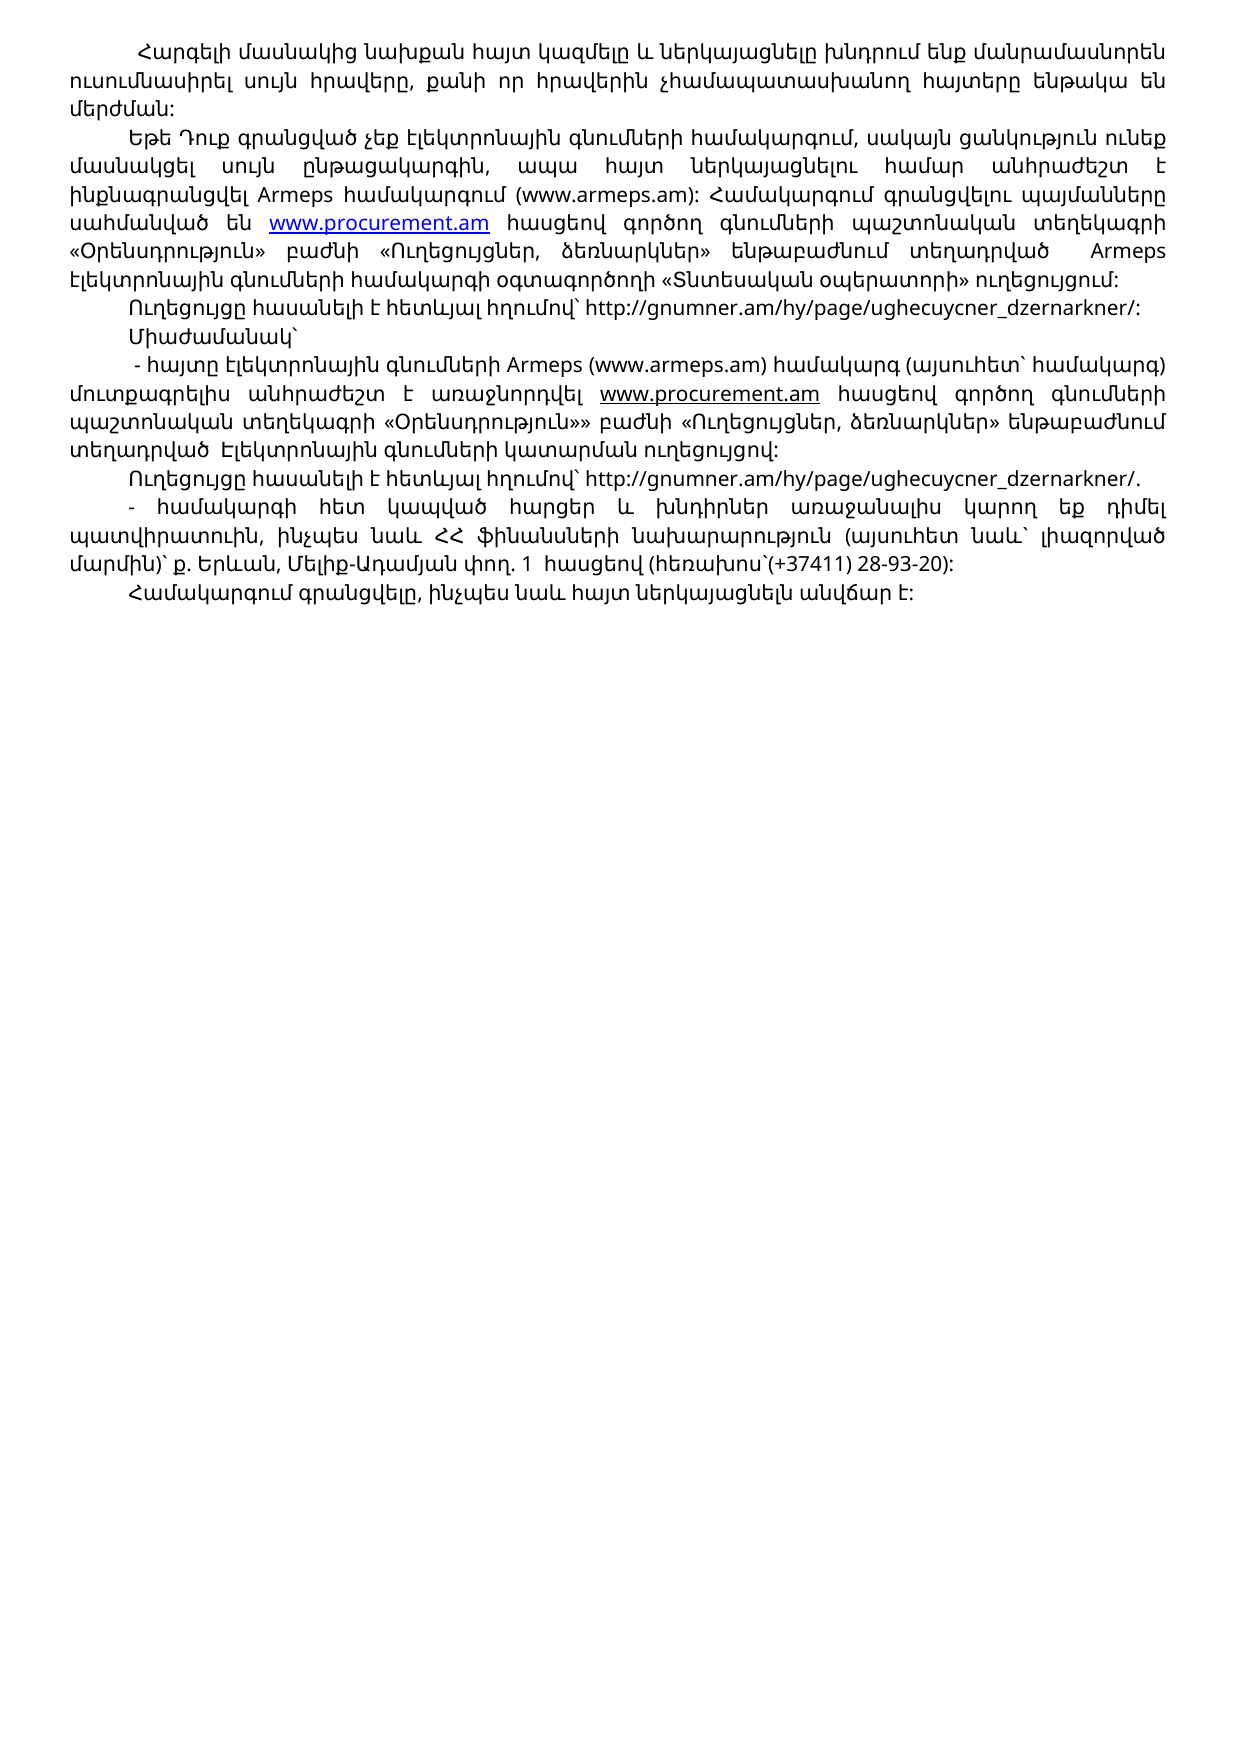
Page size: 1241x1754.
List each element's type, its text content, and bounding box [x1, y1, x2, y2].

text Եթե Դուք գրանցված չեք էլեկտրոնային գնումների համակարգում, սակայն ցանկություն ունեք մասնակցել սույն ընթացակարգին, ապա հայտ ներկայացնելու համար անհրաժեշտ է ինքնագրանցվել Armeps համակարգում (www.armeps.am): Համակարգում գրանցվելու պայմանները սահմանված են www.procurement.am հասցեով գործող գնումների պաշտոնական տեղեկագրի «Օրենսդրություն» բաժնի «Ուղեցույցներ, ձեռնարկներ» ենթաբաժնում տեղադրված Armeps էլեկտրոնային գնումների համակարգի օգտագործողի «Տնտեսական օպերատորի» ուղեցույցում: [69, 123, 1167, 293]
text - համակարգի հետ կապված հարցեր և խնդիրներ առաջանալիս կարող եք դիմել պատվիրատուին, ինչպես նաև ՀՀ ֆինանսների նախարարություն (այսուհետ նաև` լիազորված մարմին)` ք. Երևան, Մելիք-Ադամյան փող. 1 հասցեով (հեռախոս`(+37411) 28-93-20): [69, 492, 1167, 578]
text Համակարգում գրանցվելը, ինչպես նաև հայտ ներկայացնելն անվճար է: [69, 578, 1167, 606]
text Միաժամանակ՝ [69, 322, 1167, 350]
text Հարգելի մասնակից նախքան հայտ կազմելը և ներկայացնելը խնդրում ենք մանրամասնորեն ուսումնասիրել սույն հրավերը, քանի որ հրավերին չհամապատասխանող հայտերը ենթակա են մերժման: [69, 37, 1167, 123]
text Ուղեցույցը հասանելի է հետևյալ հղումով՝ http://gnumner.am/hy/page/ughecuycner_dzernarkner/. [69, 464, 1167, 492]
text - հայտը էլեկտրոնային գնումների Armeps (www.armeps.am) համակարգ (այսուհետ` համակարգ) մուտքագրելիս անհրաժեշտ է առաջնորդվել www.procurement.am հասցեով գործող գնումների պաշտոնական տեղեկագրի «Օրենսդրություն»» բաժնի «Ուղեցույցներ, ձեռնարկներ» ենթաբաժնում տեղադրված Էլեկտրոնային գնումների կատարման ուղեցույցով: [69, 350, 1167, 464]
text Ուղեցույցը հասանելի է հետևյալ հղումով՝ http://gnumner.am/hy/page/ughecuycner_dzernarkner/: [69, 293, 1167, 322]
